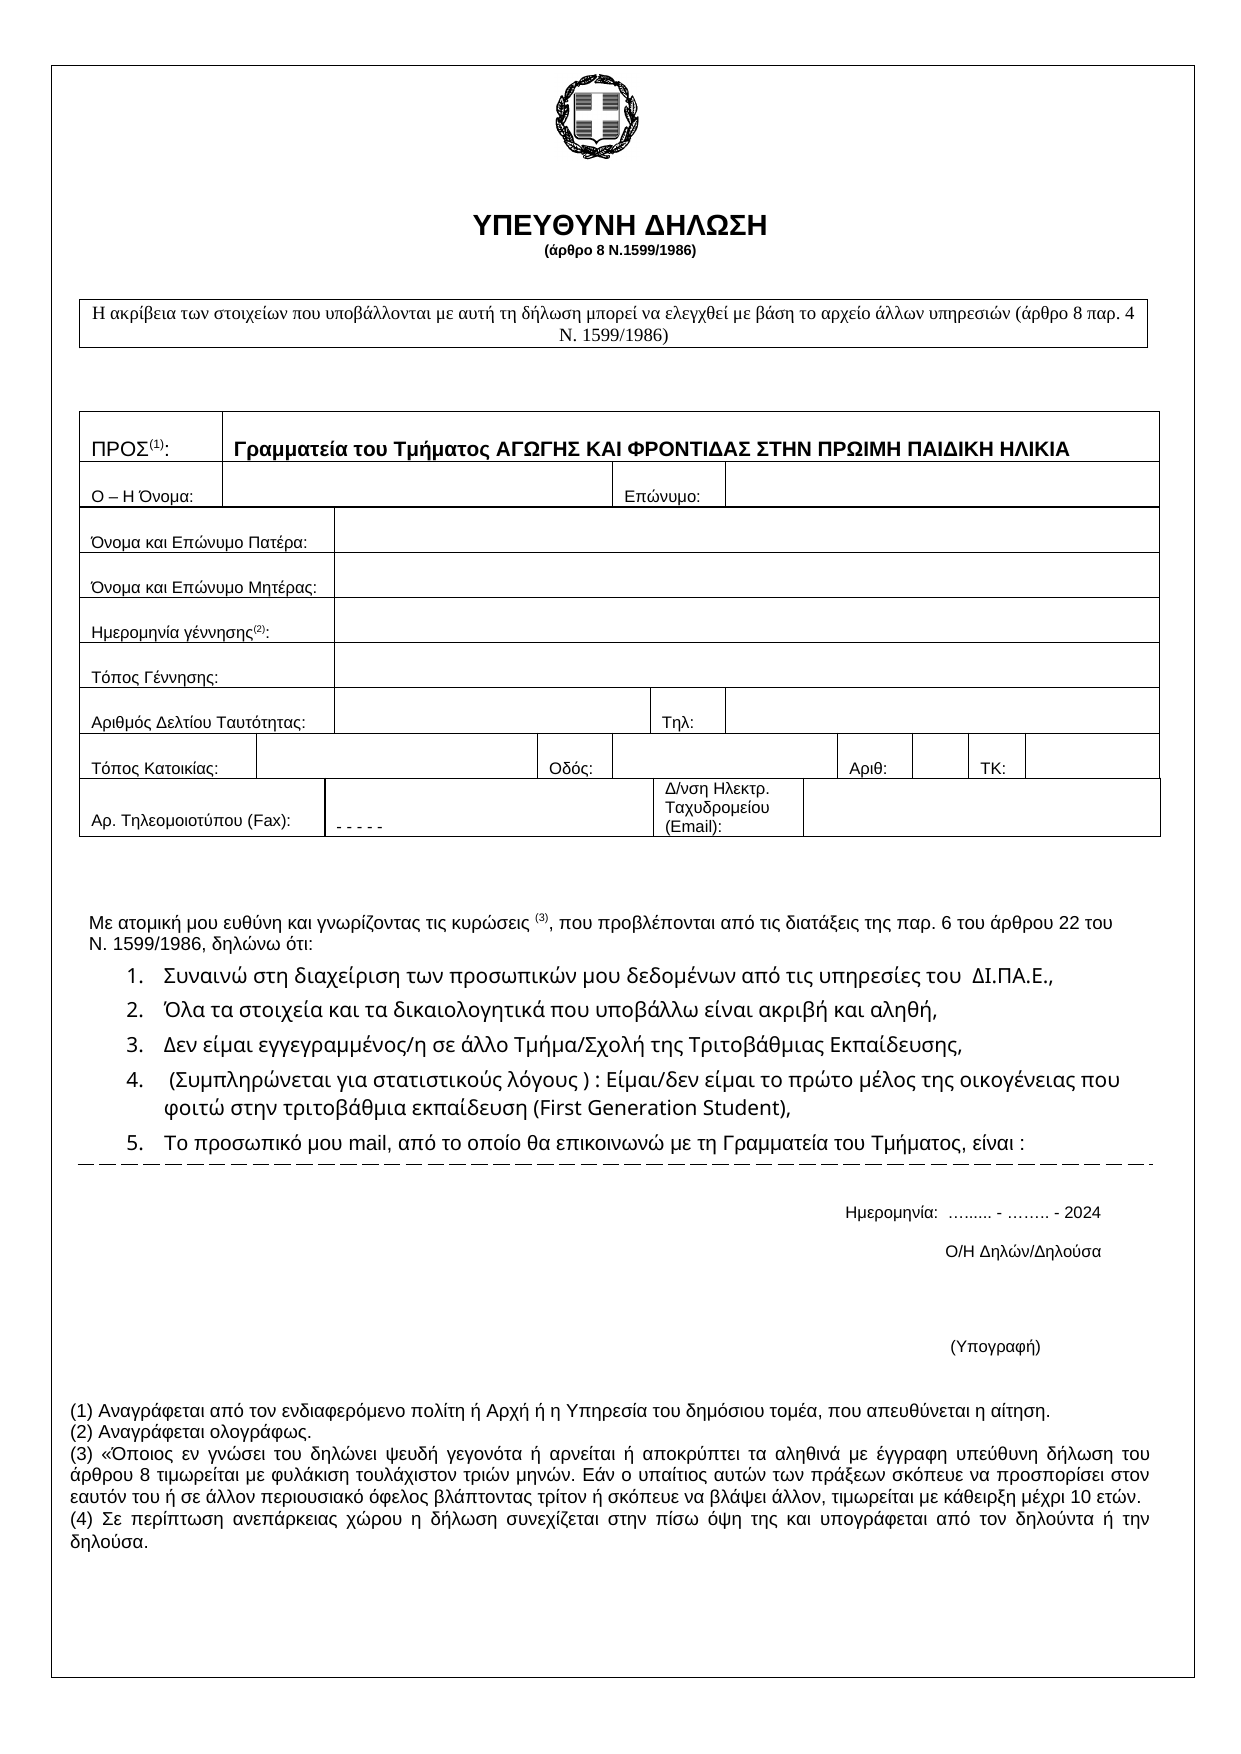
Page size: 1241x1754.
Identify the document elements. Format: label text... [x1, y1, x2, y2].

table_header ΠΡΟΣ(1): [80, 412, 222, 461]
table_cell [1026, 734, 1159, 778]
table_cell Ημερομηνία γέννησης(2): [80, 598, 334, 642]
text (4) Σε περίπτωση ανεπάρκειας χώρου η δήλωση συνεχίζεται στην πίσω όψη της και υπογράφεται από τον δηλούντα ή την δηλούσα. [70, 1507, 1152, 1553]
table_cell Τόπος Γέννησης: [80, 643, 334, 687]
subtitle (άρθρο 8 Ν.1599/1986) [89, 242, 1152, 270]
table_cell [257, 734, 537, 778]
table_cell [613, 734, 837, 778]
table_cell Αρ. Τηλεομοιοτύπου (Fax): [80, 779, 324, 836]
text (Υπογραφή) [89, 1337, 1101, 1356]
picture [553, 73, 640, 161]
table_cell Συναινώ στη διαχείριση των προσωπικών μου δεδομένων από τις υπηρεσίες του ΔΙ.ΠΑ.Ε., Όλα τα στοιχεία και τα δικαιολογητικά που υποβάλλω είναι ακριβή και αληθή, Δεν είμαι εγγεγραμμένος/η σε άλλο Τμήμα/Σχολή της Τριτοβάθμιας Εκπαίδευσης, (Συμπληρώνεται για στατιστικούς λόγους ) : Είμαι/δεν είμαι το πρώτο μέλος της οικογένειας που φοιτώ στην τριτοβάθμια εκπαίδευση (First Generation Student), Το προσωπικό μου mail, από το οποίο θα επικοινωνώ με τη Γραμματεία του Τμήματος, είναι : [78, 955, 1153, 1164]
table_cell Τόπος Κατοικίας: [80, 734, 256, 778]
text (3) «Όποιος εν γνώσει του δηλώνει ψευδή γεγονότα ή αρνείται ή αποκρύπτει τα αληθινά με έγγραφη υπεύθυνη δήλωση του άρθρου 8 τιμωρείται με φυλάκιση τουλάχιστον τριών μηνών. Εάν ο υπαίτιος αυτών των πράξεων σκόπευε να προσπορίσει στον εαυτόν του ή σε άλλον περιουσιακό όφελος βλάπτοντας τρίτον ή σκόπευε να βλάψει άλλον, τιμωρείται με κάθειρξη μέχρι 10 ετών. [70, 1443, 1152, 1507]
table_cell Όνομα και Επώνυμο Πατέρα: [80, 508, 334, 552]
table_cell Οδός: [538, 734, 612, 778]
table_cell Δ/νση Ηλεκτρ. Ταχυδρομείου (Εmail): [654, 779, 803, 836]
table_cell Όνομα και Επώνυμο Μητέρας: [80, 553, 334, 597]
table_cell [335, 598, 1159, 642]
table_cell Επώνυμο: [613, 462, 725, 506]
table_cell [726, 462, 1159, 506]
text (1) Αναγράφεται από τον ενδιαφερόμενο πολίτη ή Αρχή ή η Υπηρεσία του δημόσιου τομέα, που απευθύνεται η αίτηση. [70, 1399, 1152, 1421]
text Ο/Η Δηλών/Δηλούσα [89, 1241, 1101, 1261]
table_cell [335, 508, 1159, 552]
table_cell [335, 553, 1159, 597]
table_cell [335, 688, 650, 732]
table_cell Αριθ: [838, 734, 912, 778]
table_cell [726, 688, 1159, 732]
table_cell ΤΚ: [969, 734, 1025, 778]
text Ημερομηνία: …...... - …….. - 2024 [89, 1203, 1101, 1222]
table_cell [804, 779, 1160, 836]
table_cell [335, 643, 1159, 687]
text (2) Αναγράφεται ολογράφως. [70, 1421, 1152, 1443]
table_cell [223, 462, 612, 506]
table_header Με ατομική μου ευθύνη και γνωρίζοντας τις κυρώσεις (3), που προβλέπονται από τις διατάξεις της παρ. 6 του άρθρου 22 του Ν. 1599/1986, δηλώνω ότι: [78, 890, 1153, 955]
subtitle ΥΠΕΥΘΥΝΗ ΔΗΛΩΣΗ [89, 208, 1152, 242]
table_cell Αριθμός Δελτίου Ταυτότητας: [80, 688, 334, 732]
table_cell Τηλ: [651, 688, 725, 732]
table_cell Ο – Η Όνομα: [80, 462, 222, 506]
text Η ακρίβεια των στοιχείων που υποβάλλονται με αυτή τη δήλωση μπορεί να ελεγχθεί με βάση το αρχείο άλλων υπηρεσιών (άρθρο 8 παρ. 4 Ν. 1599/1986) [80, 300, 1147, 347]
table_cell [913, 734, 968, 778]
table_header Γραμματεία του Τμήματος ΑΓΩΓΗΣ ΚΑΙ ΦΡΟΝΤΙΔΑΣ ΣΤΗΝ ΠΡΩΙΜΗ ΠΑΙΔΙΚΗ ΗΛΙΚΙΑ [223, 412, 1159, 461]
table_cell - - - - - [326, 779, 653, 836]
